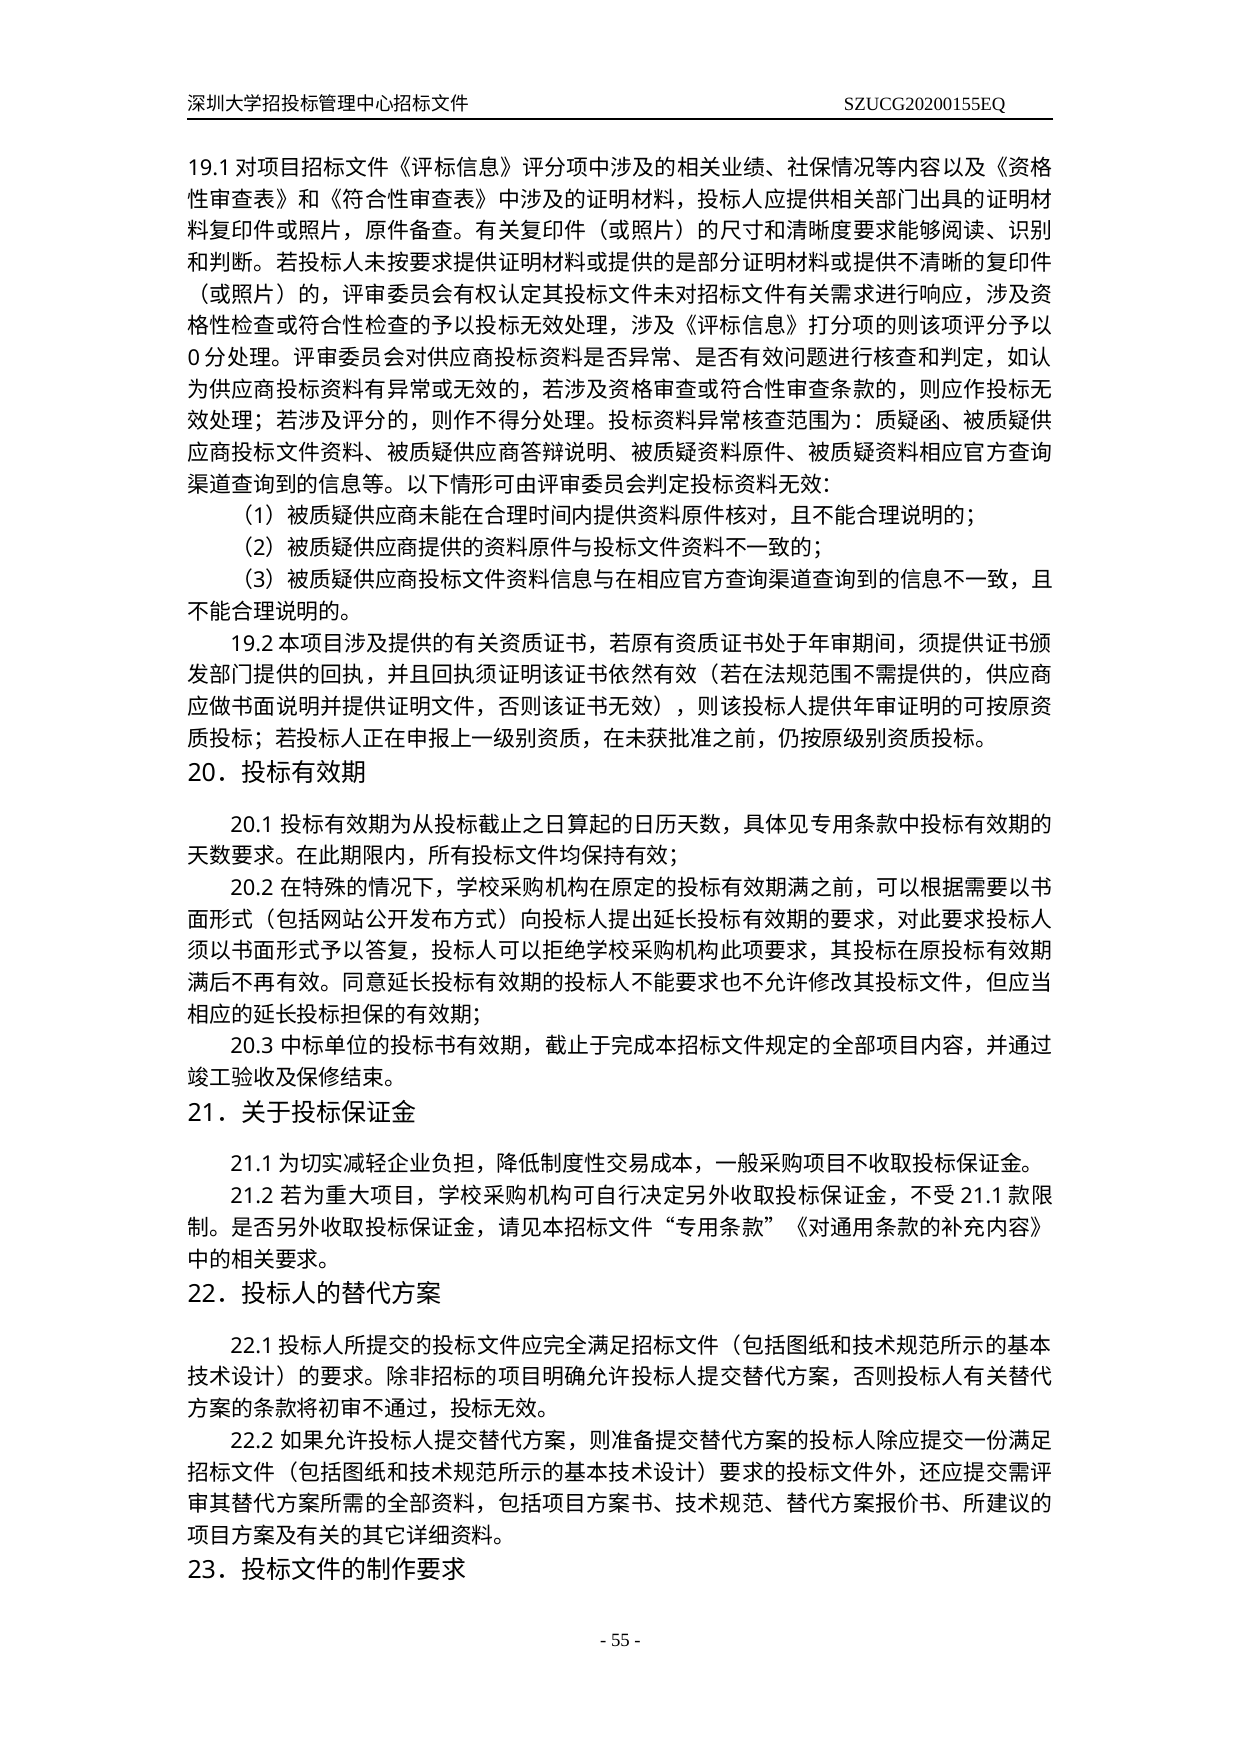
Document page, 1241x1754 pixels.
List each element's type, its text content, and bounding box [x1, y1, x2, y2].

text 22.2 如果允许投标人提交替代方案，则准备提交替代方案的投标人除应提交一份满足招标文件（包括图纸和技术规范所示的基本技术设计）要求的投标文件外，还应提交需评审其替代方案所需的全部资料，包括项目方案书、技术规范、替代方案报价书、所建议的项目方案及有关的其它详细资料。 [187, 1423, 1053, 1549]
text 23．投标文件的制作要求 [187, 1549, 1053, 1586]
text 19.2本项目涉及提供的有关资质证书，若原有资质证书处于年审期间，须提供证书颁发部门提供的回执，并且回执须证明该证书依然有效（若在法规范围不需提供的，供应商应做书面说明并提供证明文件，否则该证书无效），则该投标人提供年审证明的可按原资质投标；若投标人正在申报上一级别资质，在未获批准之前，仍按原级别资质投标。 [187, 626, 1053, 752]
text 21．关于投标保证金 [187, 1092, 1053, 1128]
text 20.2 在特殊的情况下，学校采购机构在原定的投标有效期满之前，可以根据需要以书面形式（包括网站公开发布方式）向投标人提出延长投标有效期的要求，对此要求投标人须以书面形式予以答复，投标人可以拒绝学校采购机构此项要求，其投标在原投标有效期满后不再有效。同意延长投标有效期的投标人不能要求也不允许修改其投标文件，但应当相应的延长投标担保的有效期； [187, 870, 1053, 1028]
text 22．投标人的替代方案 [187, 1273, 1053, 1309]
text （3）被质疑供应商投标文件资料信息与在相应官方查询渠道查询到的信息不一致，且不能合理说明的。 [187, 562, 1053, 626]
text 21.1为切实减轻企业负担，降低制度性交易成本，一般采购项目不收取投标保证金。 [187, 1146, 1053, 1178]
text 20.1 投标有效期为从投标截止之日算起的日历天数，具体见专用条款中投标有效期的天数要求。在此期限内，所有投标文件均保持有效； [187, 807, 1053, 870]
text 19.1对项目招标文件《评标信息》评分项中涉及的相关业绩、社保情况等内容以及《资格性审查表》和《符合性审查表》中涉及的证明材料，投标人应提供相关部门出具的证明材料复印件或照片，原件备查。有关复印件（或照片）的尺寸和清晰度要求能够阅读、识别和判断。若投标人未按要求提供证明材料或提供的是部分证明材料或提供不清晰的复印件（或照片）的，评审委员会有权认定其投标文件未对招标文件有关需求进行响应，涉及资格性检查或符合性检查的予以投标无效处理，涉及《评标信息》打分项的则该项评分予以0分处理。评审委员会对供应商投标资料是否异常、是否有效问题进行核查和判定，如认为供应商投标资料有异常或无效的，若涉及资格审查或符合性审查条款的，则应作投标无效处理；若涉及评分的，则作不得分处理。投标资料异常核查范围为：质疑函、被质疑供应商投标文件资料、被质疑供应商答辩说明、被质疑资料原件、被质疑资料相应官方查询渠道查询到的信息等。以下情形可由评审委员会判定投标资料无效： [187, 150, 1053, 498]
text 20．投标有效期 [187, 752, 1053, 788]
text （2）被质疑供应商提供的资料原件与投标文件资料不一致的； [187, 530, 1053, 562]
text 20.3 中标单位的投标书有效期，截止于完成本招标文件规定的全部项目内容，并通过竣工验收及保修结束。 [187, 1028, 1053, 1092]
text 21.2 若为重大项目，学校采购机构可自行决定另外收取投标保证金，不受21.1款限制。是否另外收取投标保证金，请见本招标文件“专用条款”《对通用条款的补充内容》中的相关要求。 [187, 1178, 1053, 1273]
text 22.1投标人所提交的投标文件应完全满足招标文件（包括图纸和技术规范所示的基本技术设计）的要求。除非招标的项目明确允许投标人提交替代方案，否则投标人有关替代方案的条款将初审不通过，投标无效。 [187, 1328, 1053, 1423]
text （1）被质疑供应商未能在合理时间内提供资料原件核对，且不能合理说明的； [187, 498, 1053, 530]
